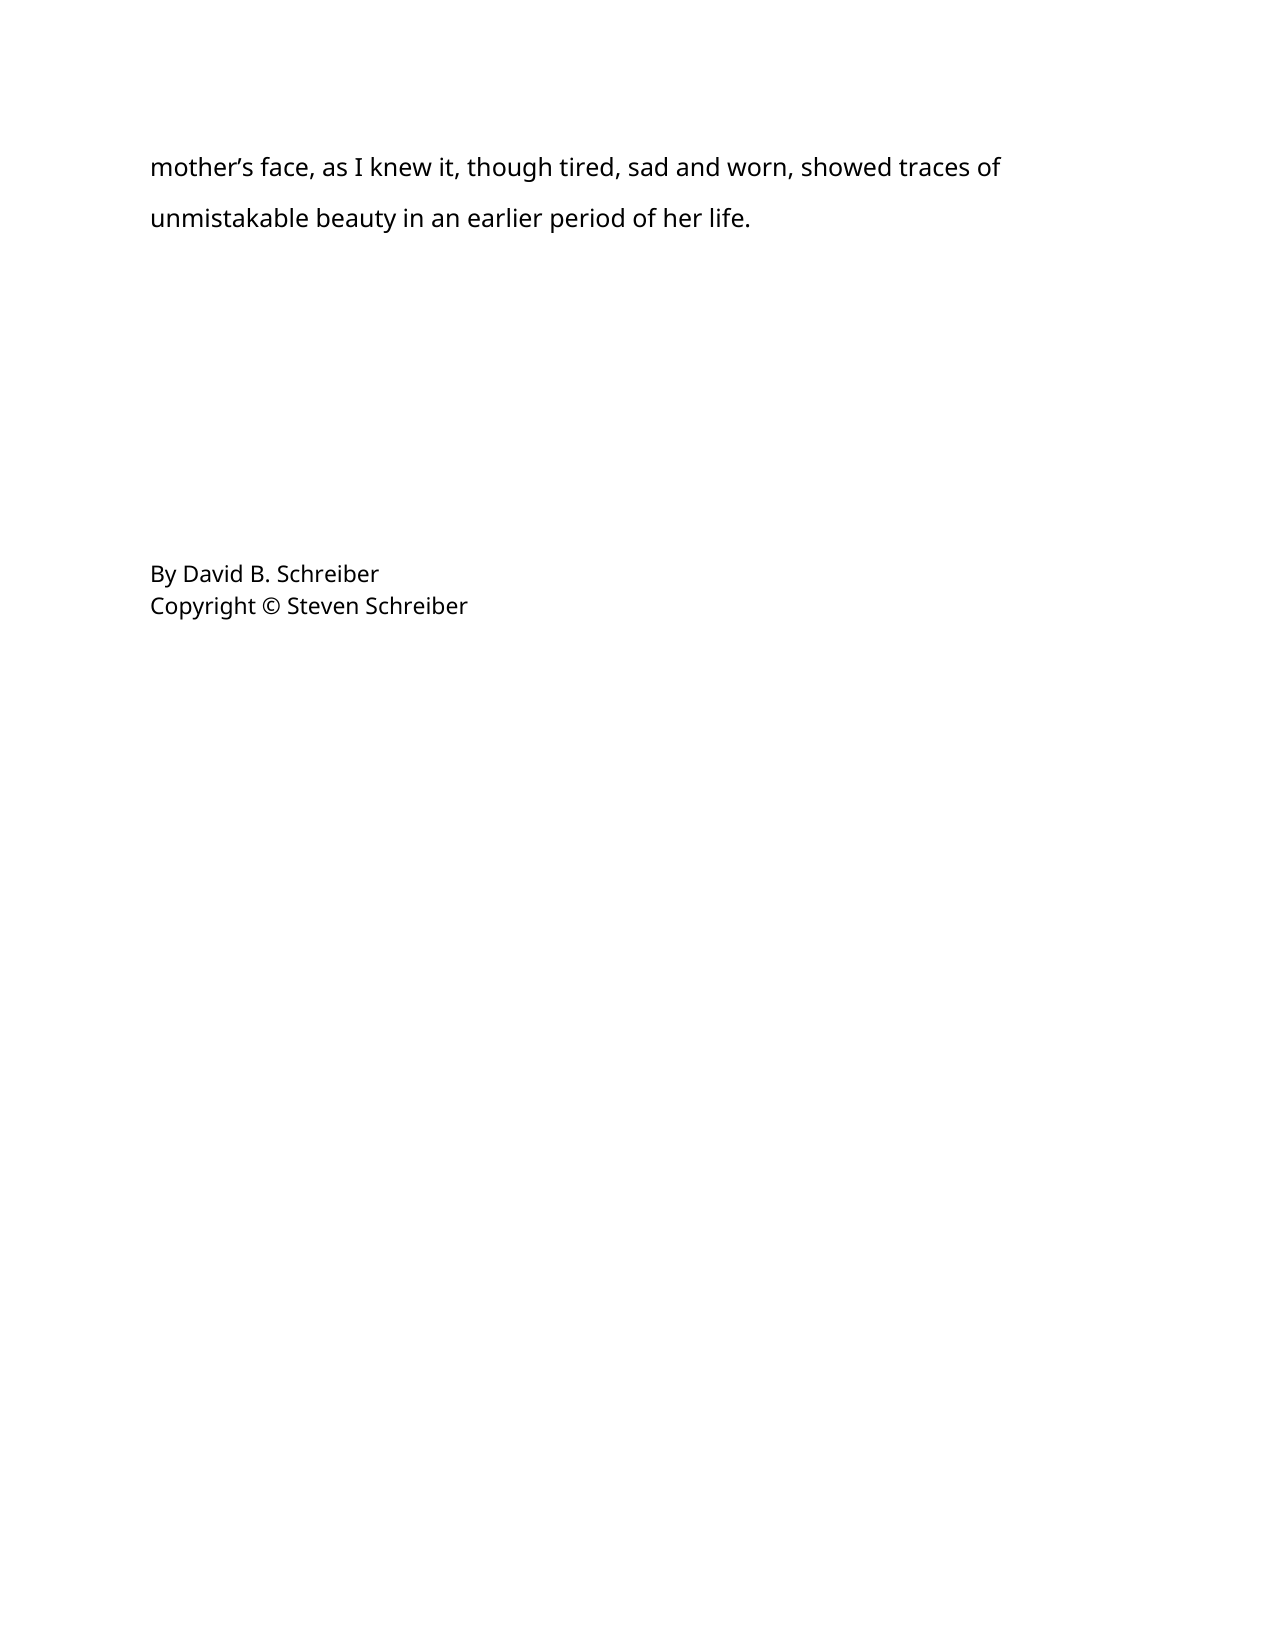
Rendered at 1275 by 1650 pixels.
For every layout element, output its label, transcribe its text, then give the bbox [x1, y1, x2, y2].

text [150, 150, 1125, 235]
text Copyright © Steven Schreiber [150, 589, 1125, 621]
text By David B. Schreiber [150, 558, 1125, 589]
